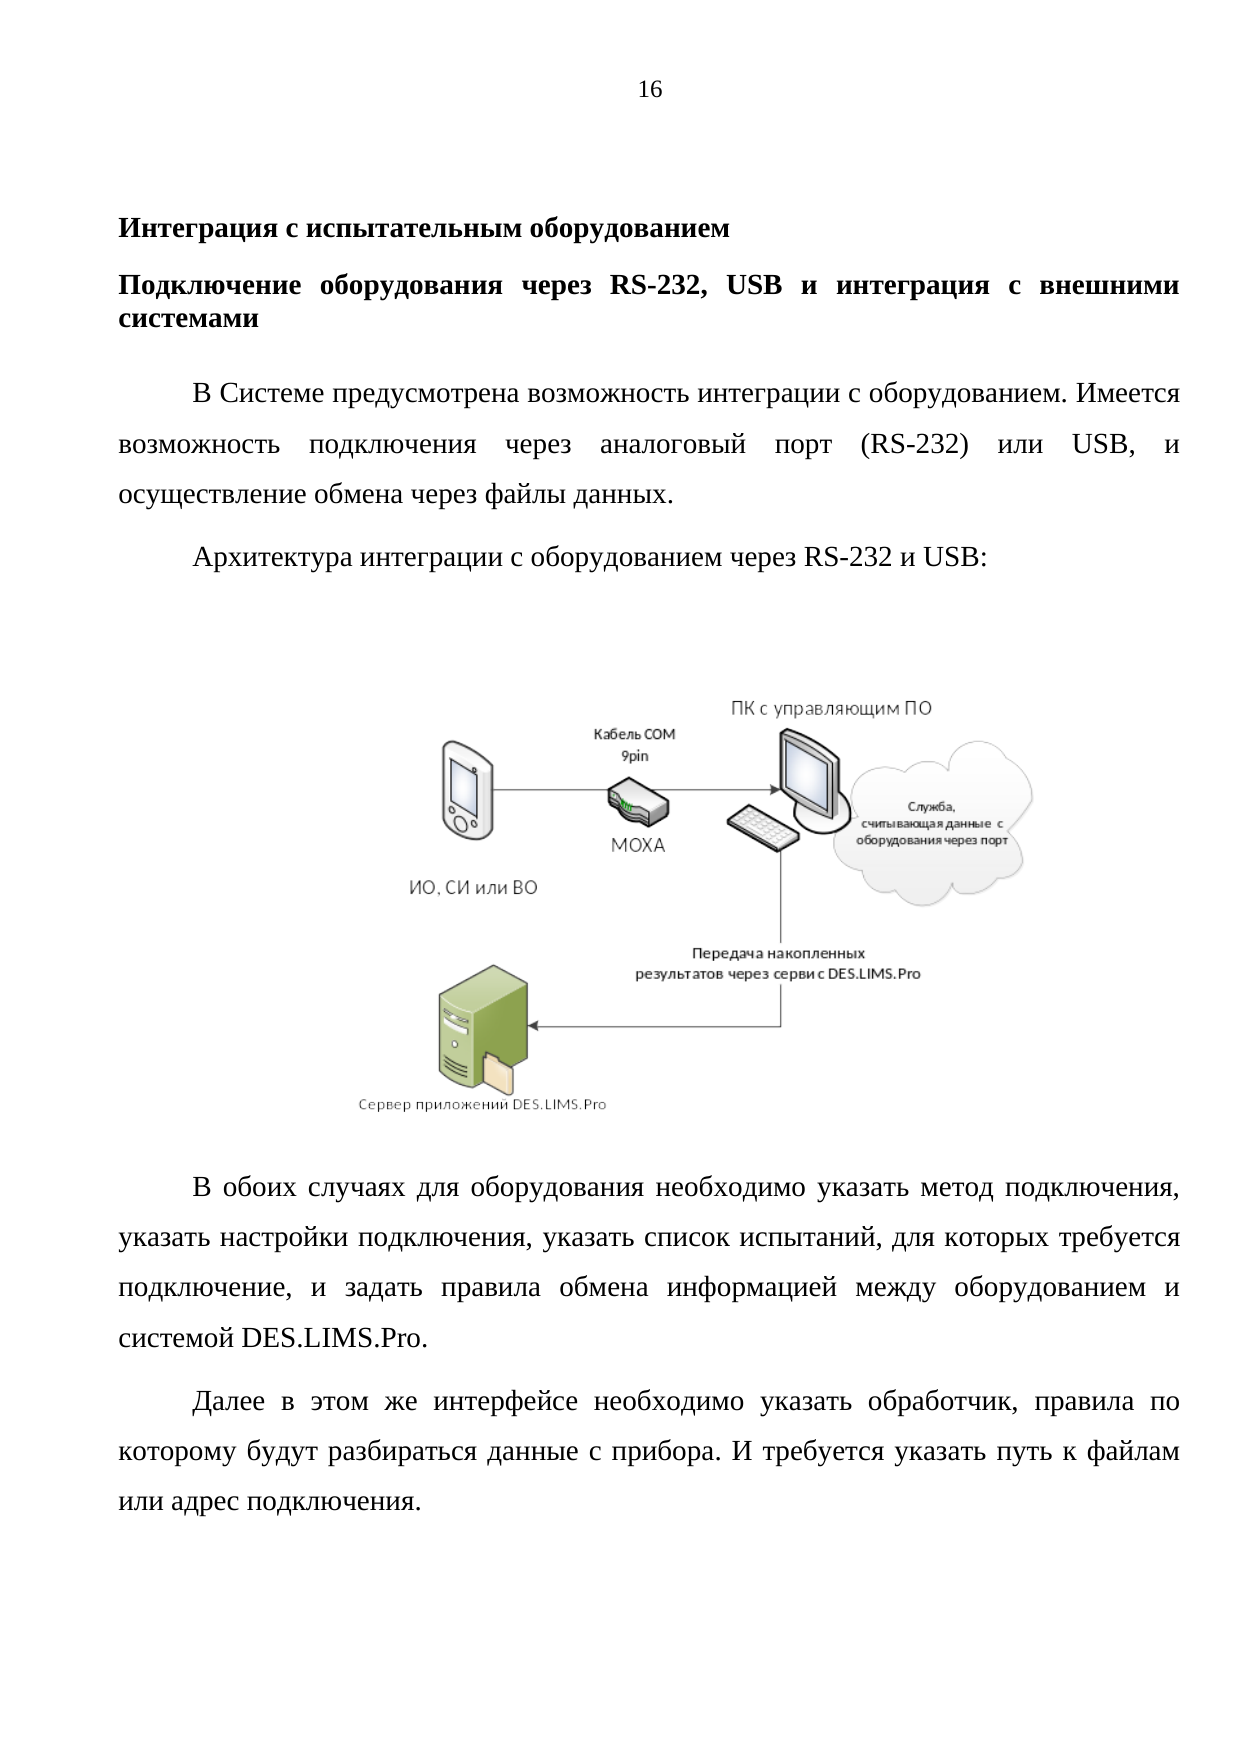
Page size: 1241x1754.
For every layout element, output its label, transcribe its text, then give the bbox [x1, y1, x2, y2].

text Далее в этом же интерфейсе необходимо указать обработчик, правила по которому будут разбираться данные с прибора. И требуется указать путь к файлам или адрес подключения. [118, 1383, 1181, 1517]
text Подключение оборудования через RS-232, USB и интеграция с внешними системами [118, 267, 1181, 334]
text В Системе предусмотрена возможность интеграции с оборудованием. Имеется возможность подключения через аналоговый порт (RS-232) или USB, и осуществление обмена через файлы данных. [118, 375, 1181, 509]
text В обоих случаях для оборудования необходимо указать метод подключения, указать настройки подключения, указать список испытаний, для которых требуется подключение, и задать правила обмена информацией между оборудованием и системой DES.LIMS.Pro. [118, 1169, 1181, 1353]
text Архитектура интеграции с оборудованием через RS-232 и USB: [118, 539, 1181, 572]
list Интеграция с испытательным оборудованием [118, 211, 1181, 244]
